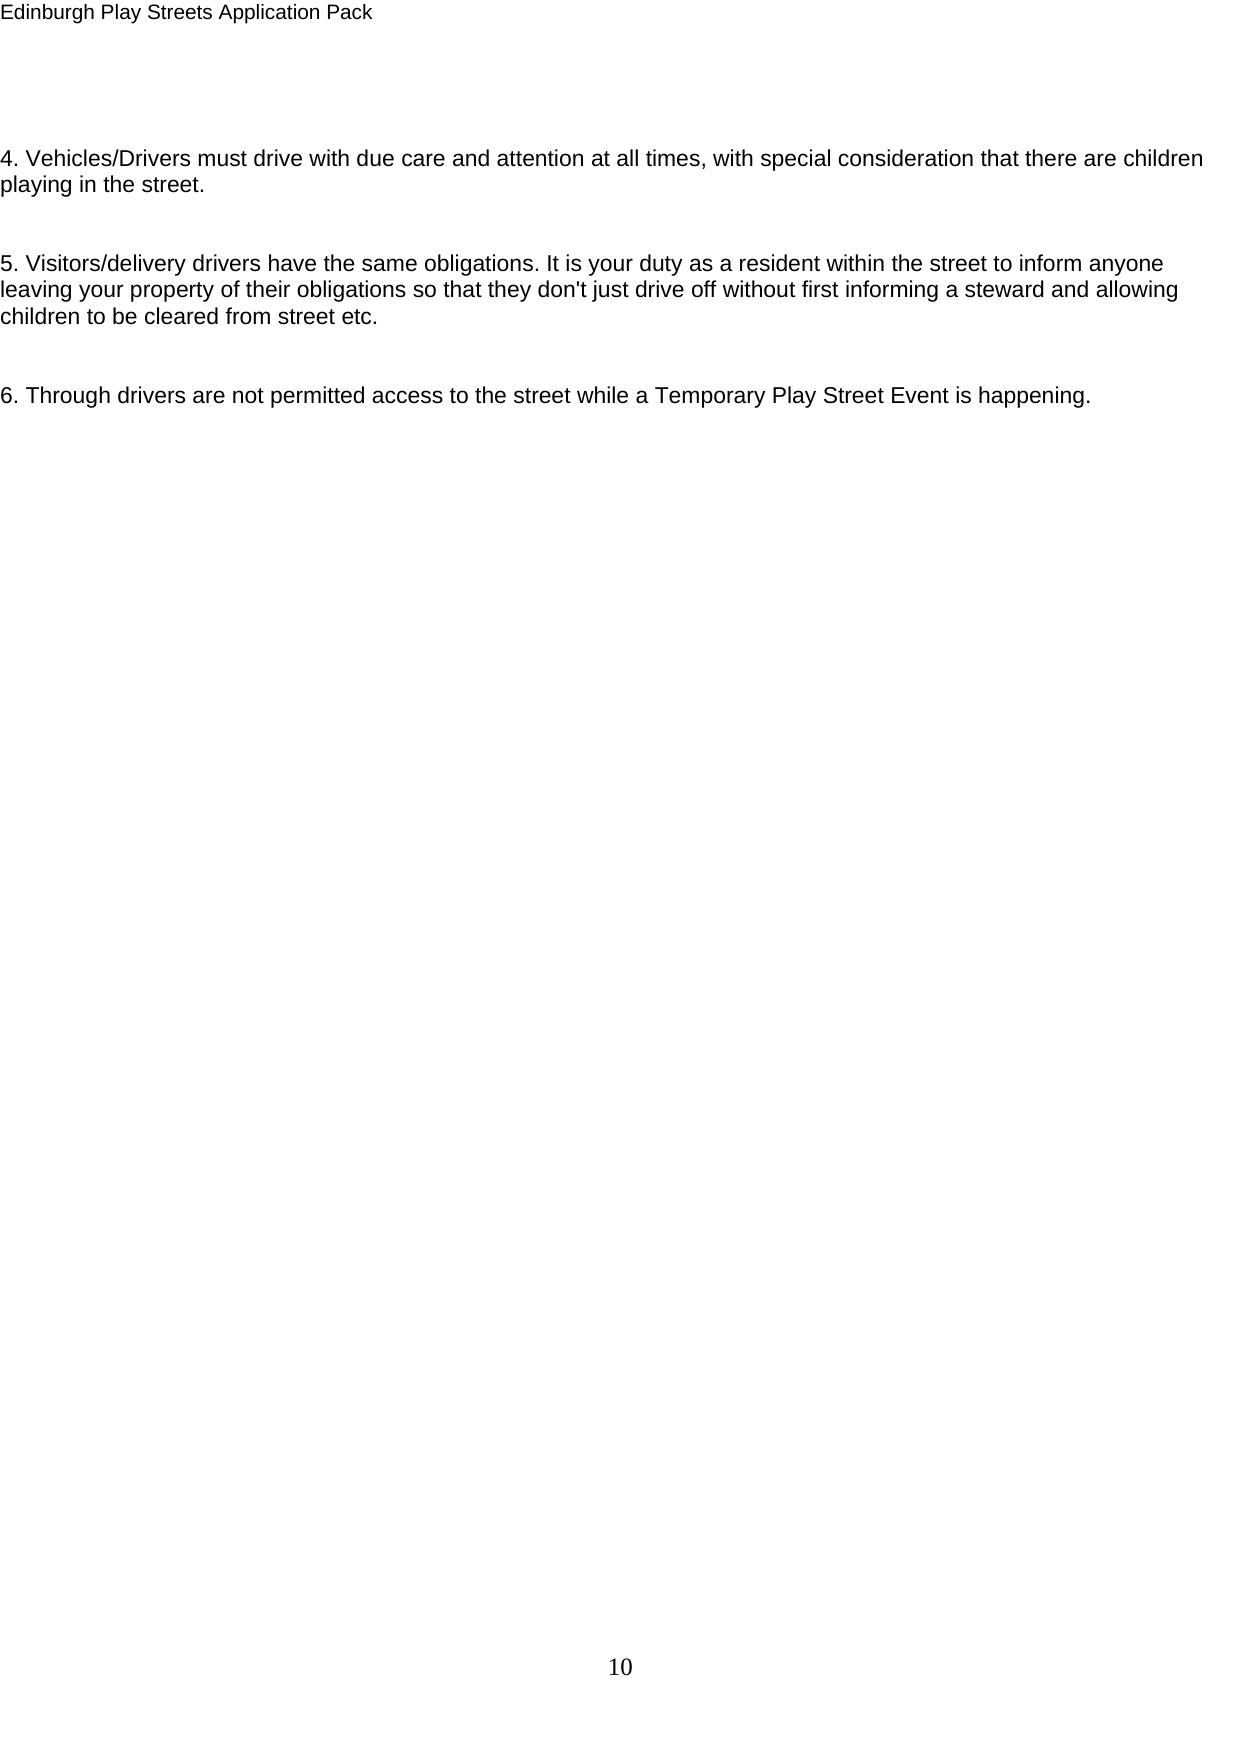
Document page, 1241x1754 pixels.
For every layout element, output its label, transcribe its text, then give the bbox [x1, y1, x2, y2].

text 4. Vehicles/Drivers must drive with due care and attention at all times, with special consideration that there are children playing in the street. [0, 144, 1240, 197]
text 5. Visitors/delivery drivers have the same obligations. It is your duty as a resident within the street to inform anyone leaving your property of their obligations so that they don't just drive off without first informing a steward and allowing children to be cleared from street etc. [0, 250, 1240, 329]
text 6. Through drivers are not permitted access to the street while a Temporary Play Street Event is happening. [0, 382, 1240, 408]
